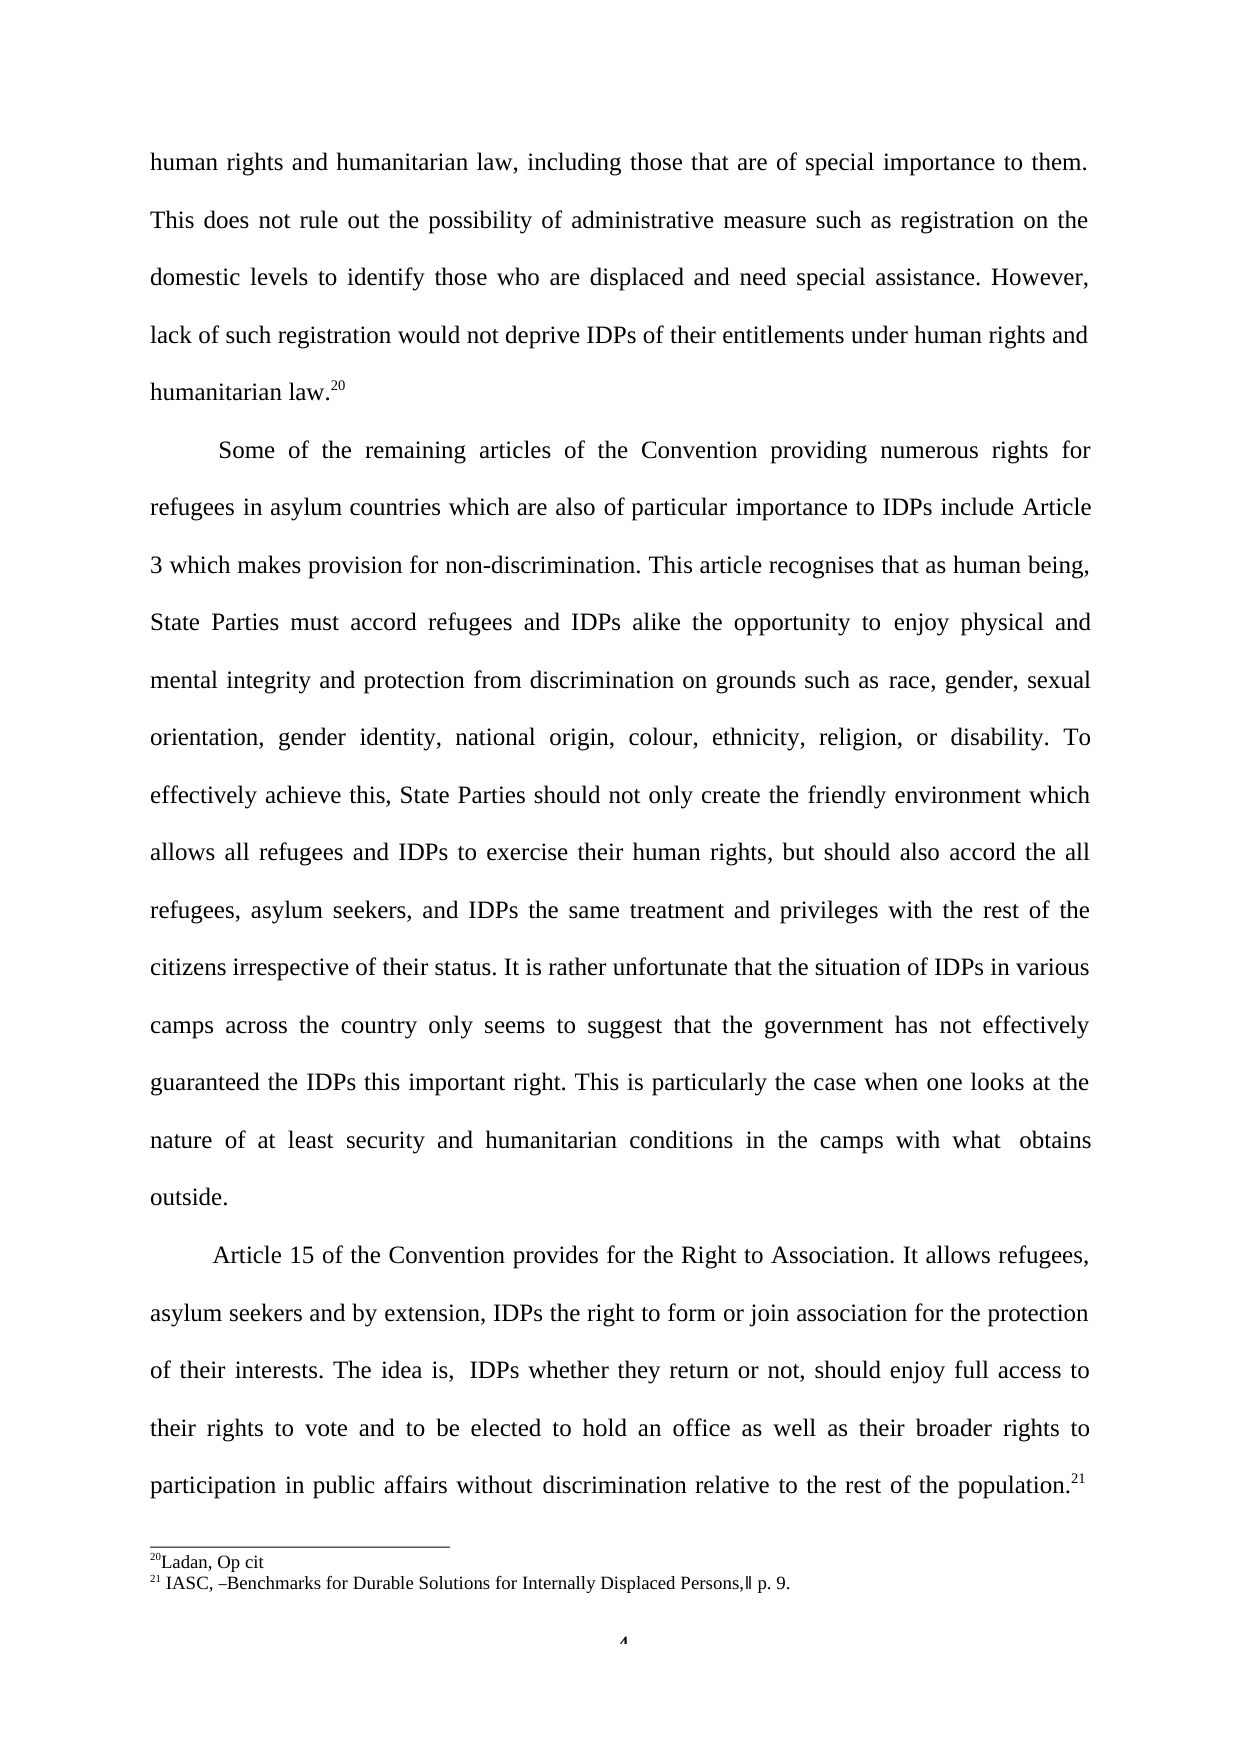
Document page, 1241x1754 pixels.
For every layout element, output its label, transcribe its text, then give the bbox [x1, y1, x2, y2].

text Some of the remaining articles of the Convention providing numerous rights for refugees in asylum countries which are also of particular importance to IDPs include Article 3 which makes provision for non-discrimination. This article recognises that as human being, State Parties must accord refugees and IDPs alike the opportunity to enjoy physical and mental integrity and protection from discrimination on grounds such as race, gender, sexual orientation, gender identity, national origin, colour, ethnicity, religion, or disability. To effectively achieve this, State Parties should not only create the friendly environment which allows all refugees and IDPs to exercise their human rights, but should also accord the all refugees, asylum seekers, and IDPs the same treatment and privileges with the rest of the citizens irrespective of their status. It is rather unfortunate that the situation of IDPs in various camps across the country only seems to suggest that the government has not effectively guaranteed the IDPs this important right. This is particularly the case when one looks at the nature of at least security and humanitarian conditions in the camps with what obtains outside. [150, 435, 1091, 1211]
text human rights and humanitarian law, including those that are of special importance to them. This does not rule out the possibility of administrative measure such as registration on the domestic levels to identify those who are displaced and need special assistance. However, lack of such registration would not deprive IDPs of their entitlements under human rights and humanitarian law.20 [150, 147, 1090, 406]
text 21 IASC, ―Benchmarks for Durable Solutions for Internally Displaced Persons,‖ p. 9. [150, 1572, 1105, 1594]
text Article 15 of the Convention provides for the Right to Association. It allows refugees, asylum seekers and by extension, IDPs the right to form or join association for the protection of their interests. The idea is, IDPs whether they return or not, should enjoy full access to their rights to vote and to be elected to hold an office as well as their broader rights to participation in public affairs without discrimination relative to the rest of the population.21 [150, 1240, 1091, 1499]
text 20Ladan, Op cit [150, 1551, 1105, 1572]
